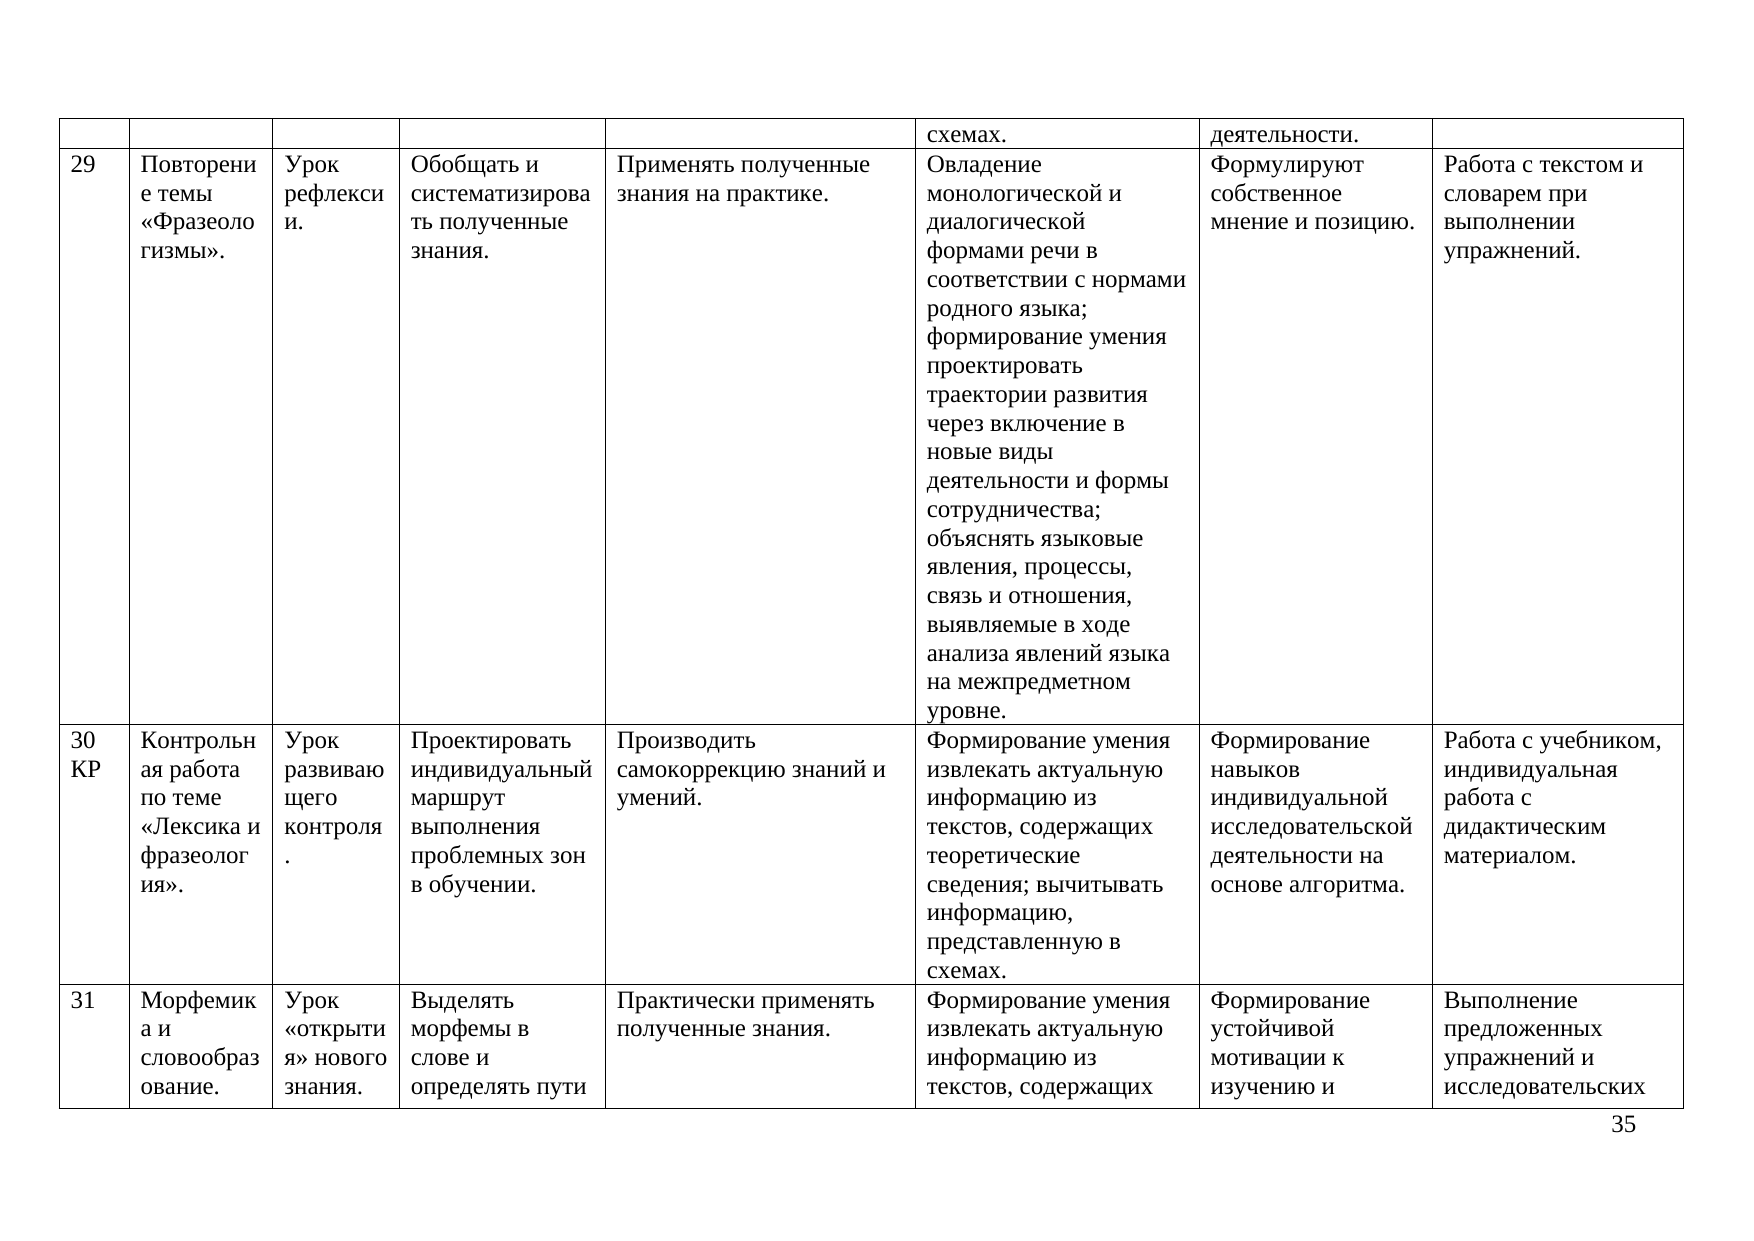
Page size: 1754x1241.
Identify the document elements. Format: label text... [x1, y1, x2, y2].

table_cell Формирование навыков индивидуальной исследовательской деятельности на основе алгоритма. [1200, 725, 1432, 984]
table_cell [1200, 985, 1432, 1108]
table_cell Обобщать и систематизировать полученные знания. [400, 149, 605, 724]
table_cell Контрольная работа по теме «Лексика и фразеология». [130, 725, 272, 984]
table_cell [1433, 985, 1683, 1108]
table_cell 30 КР [60, 725, 129, 984]
table_cell Производить самокоррекцию знаний и умений. [606, 725, 915, 984]
table_cell Формирование умения извлекать актуальную информацию из текстов, содержащих теоретические сведения; вычитывать информацию, представленную в схемах. [916, 725, 1199, 984]
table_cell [130, 985, 272, 1108]
table_cell Овладение монологической и диалогической формами речи в соответствии с нормами родного языка; формирование умения проектировать траектории развития через включение в новые виды деятельности и формы сотрудничества; объяснять языковые явления, процессы, связь и отношения, выявляемые в ходе анализа явлений языка на межпредметном уровне. [916, 149, 1199, 724]
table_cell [273, 985, 399, 1108]
table_cell Применять полученные знания на практике. [606, 149, 915, 724]
table_cell 31 [60, 985, 129, 1108]
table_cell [606, 985, 915, 1108]
table_cell Повторение темы «Фразеологизмы». [130, 149, 272, 724]
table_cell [130, 119, 272, 148]
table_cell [400, 119, 605, 148]
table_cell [916, 985, 1199, 1108]
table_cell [273, 119, 399, 148]
table_cell [60, 119, 129, 148]
table_cell Проектировать индивидуальный маршрут выполнения проблемных зон в обучении. [400, 725, 605, 984]
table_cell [606, 119, 915, 148]
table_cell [1200, 119, 1432, 148]
table_cell Работа с учебником, индивидуальная работа с дидактическим материалом. [1433, 725, 1683, 984]
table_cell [400, 985, 605, 1108]
table_cell Формулируют собственное мнение и позицию. [1200, 149, 1432, 724]
table_cell Урок рефлексии. [273, 149, 399, 724]
table_cell Урок развивающего контроля. [273, 725, 399, 984]
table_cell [1433, 119, 1683, 148]
table_cell Работа с текстом и словарем при выполнении упражнений. [1433, 149, 1683, 724]
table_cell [916, 119, 1199, 148]
table_cell 29 [60, 149, 129, 724]
